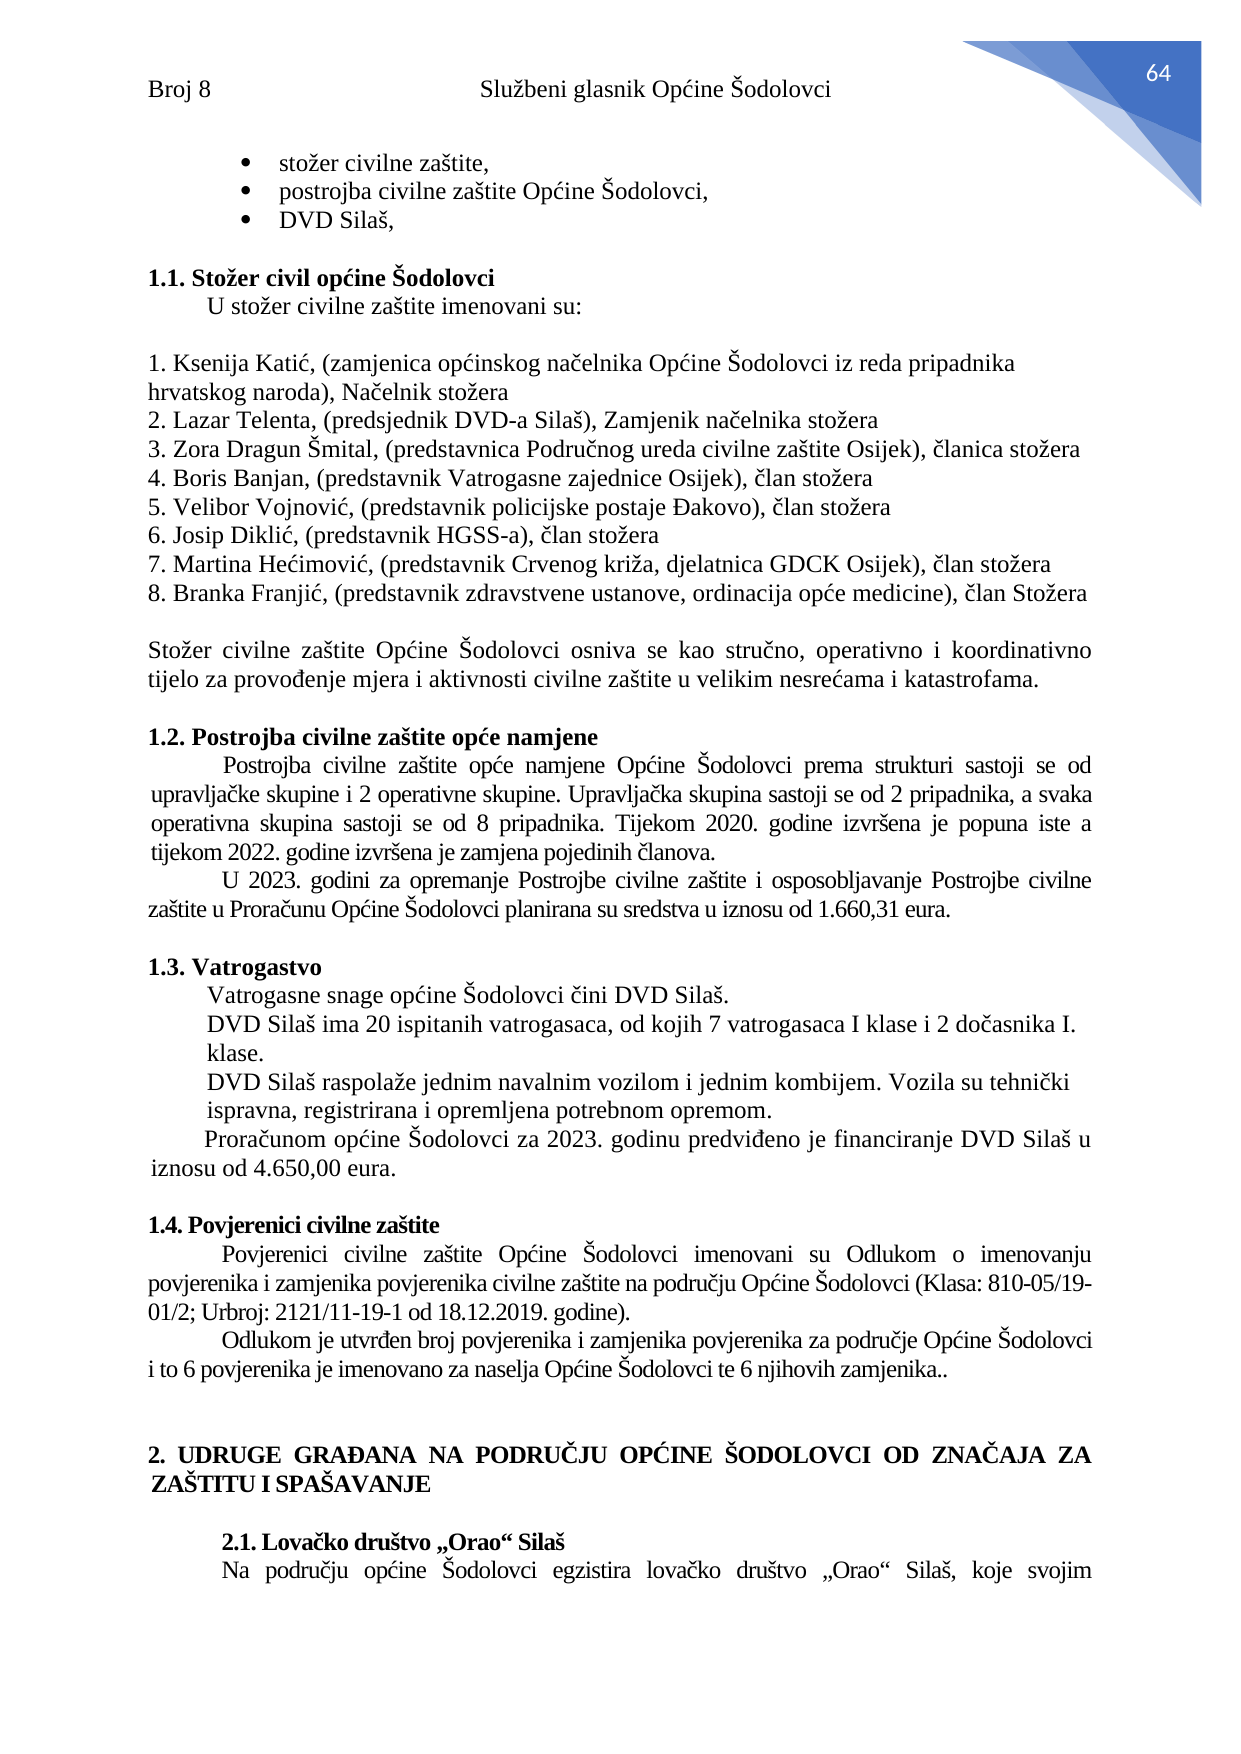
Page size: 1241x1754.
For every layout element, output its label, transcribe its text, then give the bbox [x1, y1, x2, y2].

text Vatrogasne snage općine Šodolovci čini DVD Silaš. [207, 981, 1093, 1009]
text 6. Josip Diklić, (predstavnik HGSS-a), član stožera [148, 521, 1093, 549]
text 7. Martina Hećimović, (predstavnik Crvenog križa, djelatnica GDCK Osijek), član stožera [148, 549, 1093, 578]
text 1.2. Postrojba civilne zaštite opće namjene [148, 722, 1093, 751]
text Stožer civilne zaštite Općine Šodolovci osniva se kao stručno, operativno i koordinativno tijelo za provođenje mjera i aktivnosti civilne zaštite u velikim nesrećama i katastrofama. [148, 636, 1093, 693]
text DVD Silaš ima 20 ispitanih vatrogasaca, od kojih 7 vatrogasaca I klase i 2 dočasnika I. klase. [207, 1009, 1093, 1067]
list DVD Silaš, [241, 205, 1104, 234]
text 1.4. Povjerenici civilne zaštite [148, 1211, 1093, 1239]
picture [962, 41, 1202, 207]
text 5. Velibor Vojnović, (predstavnik policijske postaje Đakovo), član stožera [148, 492, 1093, 521]
text Povjerenici civilne zaštite Općine Šodolovci imenovani su Odlukom o imenovanju povjerenika i zamjenika povjerenika civilne zaštite na području Općine Šodolovci (Klasa: 810-05/19-01/2; Urbroj: 2121/11-19-1 od 18.12.2019. godine). [148, 1239, 1093, 1326]
text 2.1. Lovačko društvo „Orao“ Silaš [148, 1527, 1093, 1556]
list postrojba civilne zaštite Općine Šodolovci, [241, 176, 1104, 205]
text 3. Zora Dragun Šmital, (predstavnica Područnog ureda civilne zaštite Osijek), članica stožera [148, 434, 1093, 463]
list stožer civilne zaštite, [241, 148, 1104, 176]
text U 2023. godini za opremanje Postrojbe civilne zaštite i osposobljavanje Postrojbe civilne zaštite u Proračunu Općine Šodolovci planirana su sredstva u iznosu od 1.660,31 eura. [148, 866, 1093, 923]
text 1.1. Stožer civil općine Šodolovci [148, 263, 1104, 291]
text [148, 1556, 1093, 1584]
text 1. Ksenija Katić, (zamjenica općinskog načelnika Općine Šodolovci iz reda pripadnika hrvatskog naroda), Načelnik stožera [148, 348, 1093, 406]
text U stožer civilne zaštite imenovani su: [207, 291, 1104, 320]
text 1.3. Vatrogastvo [148, 952, 1093, 981]
text 2. UDRUGE GRAĐANA NA PODRUČJU OPĆINE ŠODOLOVCI OD ZNAČAJA ZA ZAŠTITU I SPAŠAVANJE [148, 1441, 1093, 1498]
text 4. Boris Banjan, (predstavnik Vatrogasne zajednice Osijek), član stožera [148, 463, 1093, 492]
text 2. Lazar Telenta, (predsjednik DVD-a Silaš), Zamjenik načelnika stožera [148, 406, 1093, 434]
text Proračunom općine Šodolovci za 2023. godinu predviđeno je financiranje DVD Silaš u iznosu od 4.650,00 eura. [151, 1124, 1093, 1182]
text 8. Branka Franjić, (predstavnik zdravstvene ustanove, ordinacija opće medicine), član Stožera [148, 578, 1093, 607]
text Odlukom je utvrđen broj povjerenika i zamjenika povjerenika za područje Općine Šodolovci i to 6 povjerenika je imenovano za naselja Općine Šodolovci te 6 njihovih zamjenika.. [148, 1326, 1093, 1383]
text DVD Silaš raspolaže jednim navalnim vozilom i jednim kombijem. Vozila su tehnički ispravna, registrirana i opremljena potrebnom opremom. [207, 1067, 1093, 1124]
text Postrojba civilne zaštite opće namjene Općine Šodolovci prema strukturi sastoji se od upravljačke skupine i 2 operativne skupine. Upravljačka skupina sastoji se od 2 pripadnika, a svaka operativna skupina sastoji se od 8 pripadnika. Tijekom 2020. godine izvršena je popuna iste a tijekom 2022. godine izvršena je zamjena pojedinih članova. [151, 751, 1093, 866]
